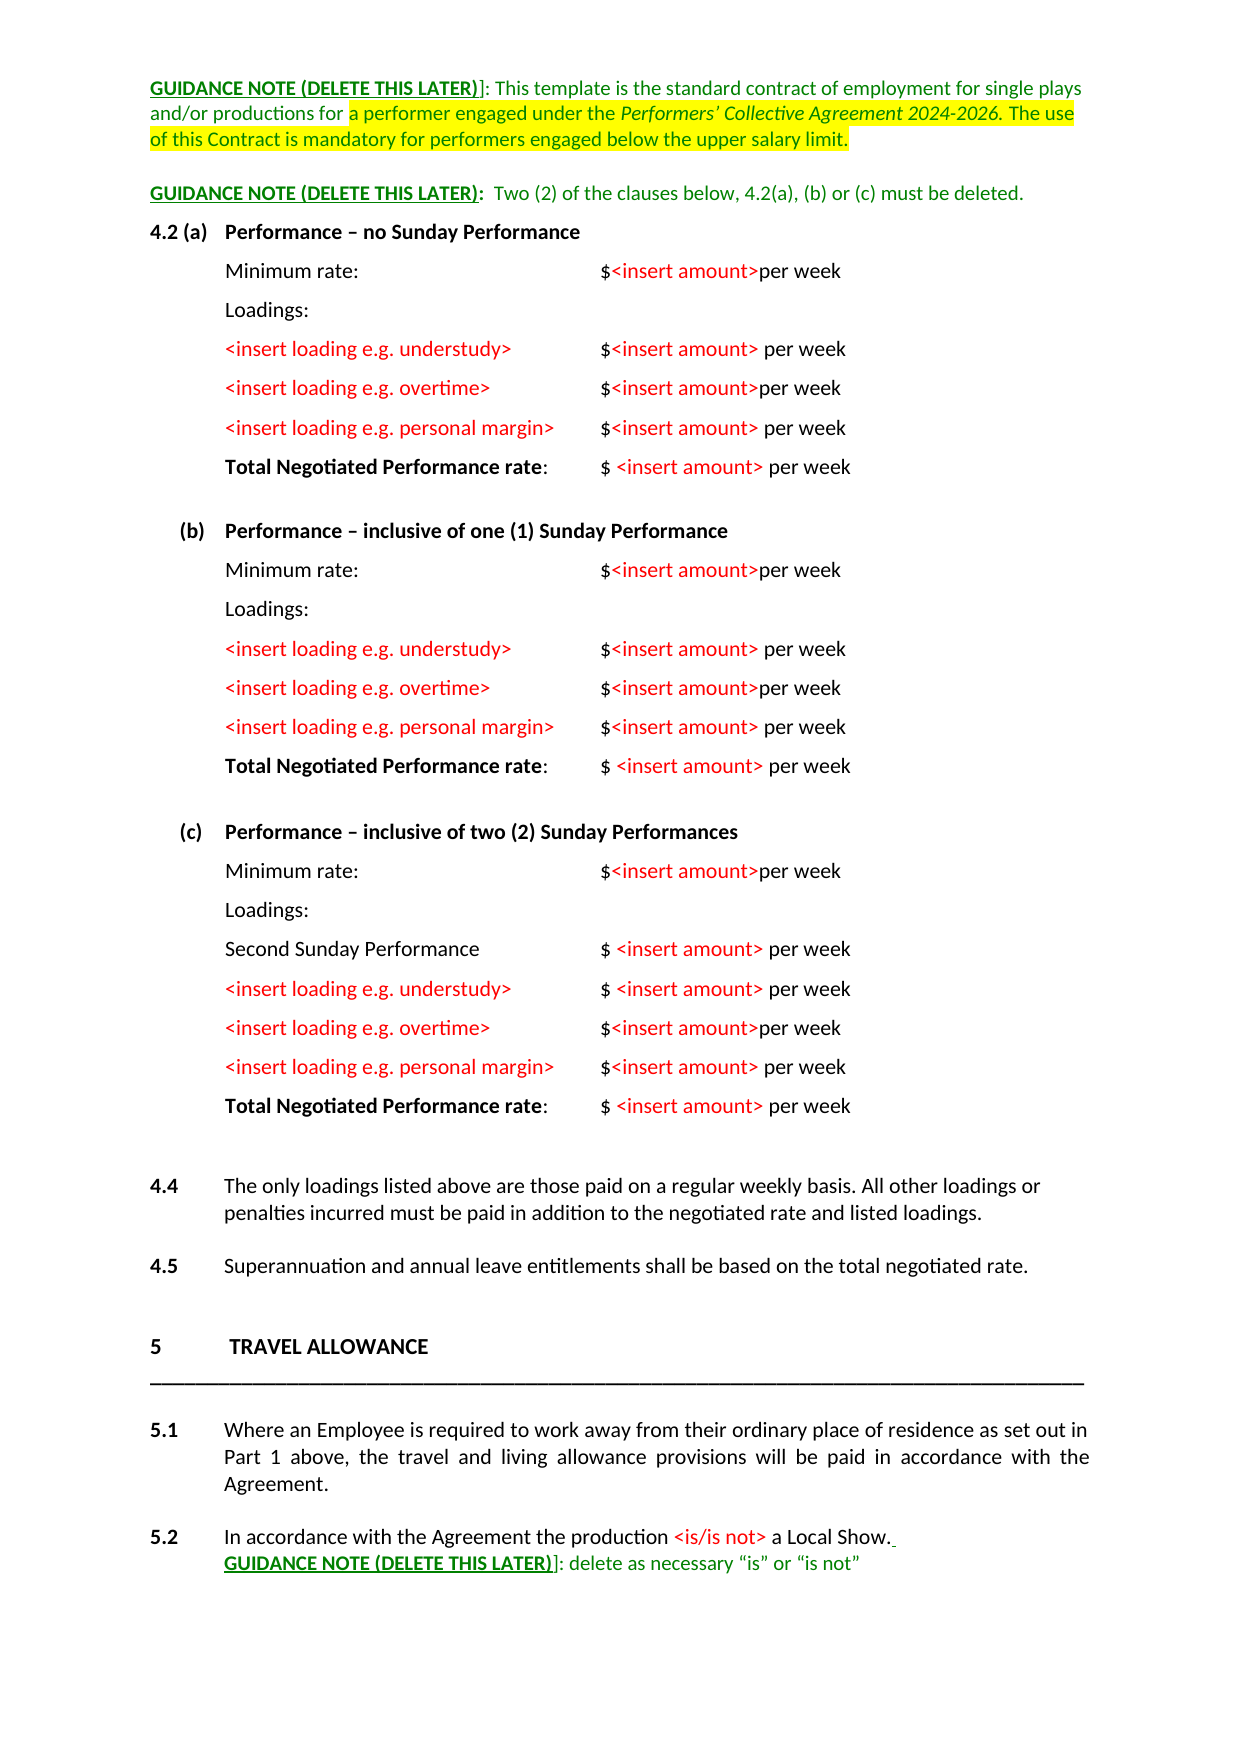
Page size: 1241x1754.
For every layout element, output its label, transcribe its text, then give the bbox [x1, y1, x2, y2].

text <insert loading e.g. understudy> $<insert amount> per week [150, 635, 1090, 661]
list TRAVEL ALLOWANCE [150, 1332, 1090, 1360]
text Total Negotiated Performance rate: $ <insert amount> per week [150, 1092, 1090, 1119]
text 4.2 (a) Performance – no Sunday Performance [150, 218, 1090, 244]
text Total Negotiated Performance rate: $ <insert amount> per week [150, 453, 1090, 479]
list The only loadings listed above are those paid on a regular weekly basis. All other loadings or penalties incurred must be paid in addition to the negotiated rate and listed loadings. [150, 1172, 1090, 1226]
text Minimum rate: $<insert amount>per week [150, 257, 1090, 284]
text GUIDANCE NOTE (DELETE THIS LATER)]: delete as necessary “is” or “is not” [150, 1550, 1090, 1575]
text <insert loading e.g. personal margin> $<insert amount> per week [150, 414, 1090, 440]
text (b) Performance – inclusive of one (1) Sunday Performance [150, 517, 1090, 544]
list In accordance with the Agreement the production <is/is not> a Local Show. [150, 1523, 1090, 1550]
list Where an Employee is required to work away from their ordinary place of residence as set out in Part 1 above, the travel and living allowance provisions will be paid in accordance with the Agreement. [150, 1416, 1090, 1496]
text <insert loading e.g. understudy> $ <insert amount> per week [225, 975, 1090, 1001]
text <insert loading e.g. personal margin> $<insert amount> per week [150, 713, 1090, 740]
text <insert loading e.g. overtime> $<insert amount>per week [150, 374, 1090, 401]
text <insert loading e.g. personal margin> $<insert amount> per week [150, 1053, 1090, 1080]
text Minimum rate: $<insert amount>per week [150, 556, 1090, 583]
text Minimum rate: $<insert amount>per week [150, 857, 1090, 884]
text <insert loading e.g. overtime> $<insert amount>per week [150, 1014, 1090, 1041]
text Loadings: [150, 596, 1090, 622]
text Total Negotiated Performance rate: $ <insert amount> per week [150, 752, 1090, 779]
text <insert loading e.g. overtime> $<insert amount>per week [150, 674, 1090, 701]
text Loadings: [150, 296, 1090, 323]
text GUIDANCE NOTE (DELETE THIS LATER): Two (2) of the clauses below, 4.2(a), (b) or (c) must be deleted. [150, 180, 1090, 205]
text (c) Performance – inclusive of two (2) Sunday Performances [150, 818, 1090, 845]
text Loadings: [150, 896, 1090, 923]
text __________________________________________________________________________________ [150, 1360, 1090, 1388]
text Second Sunday Performance $ <insert amount> per week [150, 936, 1090, 962]
text <insert loading e.g. understudy> $<insert amount> per week [150, 335, 1090, 362]
list Superannuation and annual leave entitlements shall be based on the total negotiated rate. [150, 1252, 1090, 1279]
